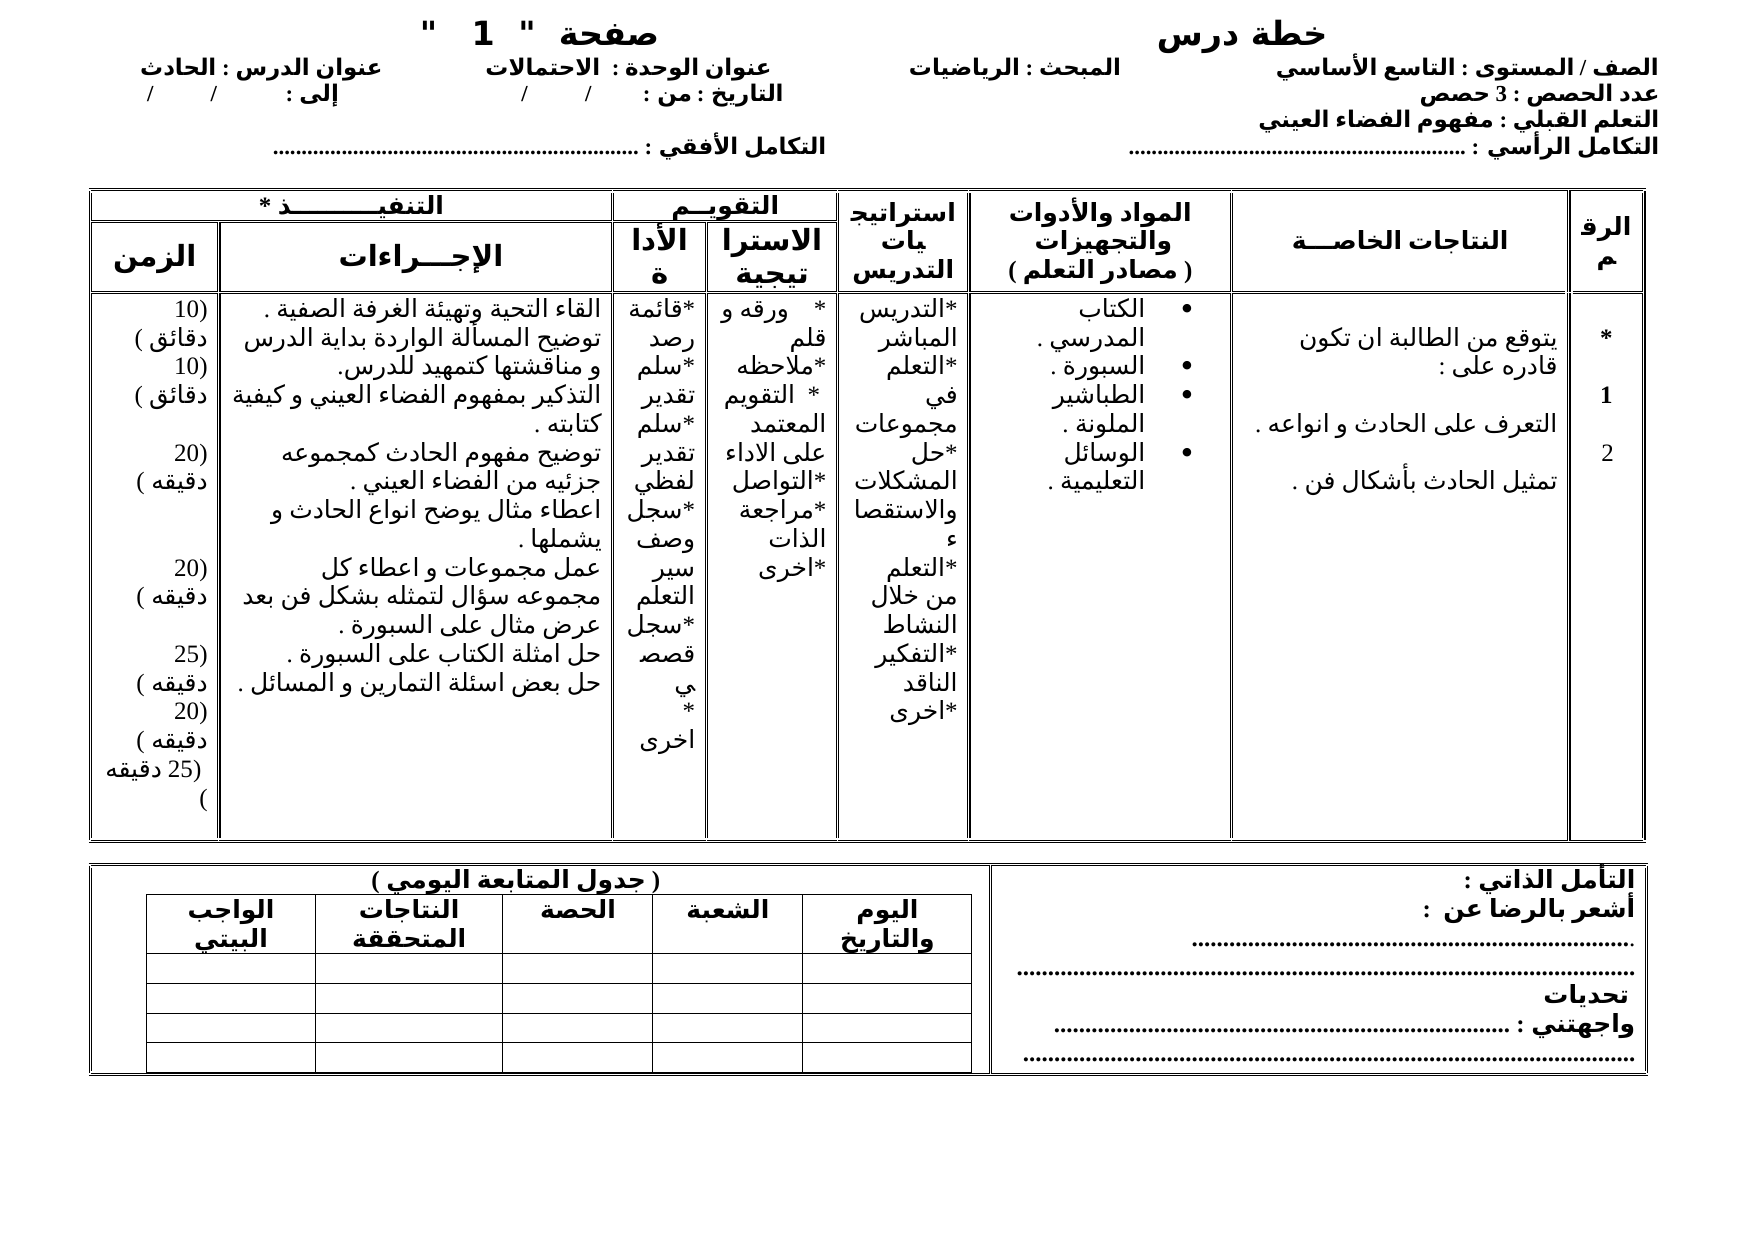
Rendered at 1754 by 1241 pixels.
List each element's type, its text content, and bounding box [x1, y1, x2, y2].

table_cell الأداة [614, 223, 705, 291]
table_header المواد والأدوات والتجهيزات ( مصادر التعلم ) [969, 191, 1231, 291]
text التكامل الرأسي : ........................................................... التكامل الأفقي : ................................................................ [89, 133, 1659, 159]
text التعلم القبلي : مفهوم الفضاء العيني [89, 106, 1659, 133]
table_cell الكتاب المدرسي . السبورة . الطباشير الملونة . الوسائل التعليمية . [969, 294, 1231, 840]
table_header استراتيجيات التدريس [838, 189, 969, 291]
table_header النتاجات الخاصـــة [1231, 191, 1567, 291]
table_cell الاستراتيجية [708, 223, 836, 291]
text خطة درس صفحة " 1 " [89, 15, 1659, 54]
table_cell الإجـــراءات [221, 223, 611, 291]
table_header التقويــم [613, 189, 838, 220]
table_cell الزمن [92, 223, 217, 291]
table_cell يتوقع من الطالبة ان تكون قادره على : التعرف على الحادث و انواعه . تمثيل الحادث بأشكال فن . [1231, 291, 1567, 840]
text عدد الحصص : 3 حصص التاريخ : من : / / إلى : / / [89, 80, 1659, 106]
table_cell *قائمة رصد *سلم تقدير *سلم تقدير لفظي *سجل وصف سير التعلم *سجل قصصي * اخرى [613, 294, 706, 840]
table_cell * 1 2 [1571, 291, 1644, 840]
table_cell *التدريس المباشر *التعلم في مجموعات *حل المشكلات والاستقصاء *التعلم من خلال النشاط *التفكير الناقد *اخرى [838, 291, 969, 840]
table_header التنفيــــــــــذ * [90, 189, 613, 220]
table_cell * ورقه و قلم *ملاحظه * التقويم المعتمد على الاداء *التواصل *مراجعة الذات *اخرى [706, 291, 838, 840]
text الصف / المستوى : التاسع الأساسي المبحث : الرياضيات عنوان الوحدة : الاحتمالات عنوان الدرس : الحادث [89, 54, 1659, 80]
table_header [992, 864, 1647, 1073]
table_header الرقم [1569, 189, 1644, 291]
table_cell (10 دقائق ) (10 دقائق ) (20 دقيقه ) (20 دقيقه ) (25 دقيقه ) (20 دقيقه ) (25 دقيقه ) [90, 291, 219, 840]
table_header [90, 866, 989, 1073]
table_cell القاء التحية وتهيئة الغرفة الصفية . توضيح المسألة الواردة بداية الدرس و مناقشتها كتمهيد للدرس. التذكير بمفهوم الفضاء العيني و كيفية كتابته . توضيح مفهوم الحادث كمجموعه جزئيه من الفضاء العيني . اعطاء مثال يوضح انواع الحادث و يشملها . عمل مجموعات و اعطاء كل مجموعه سؤال لتمثله بشكل فن بعد عرض مثال على السبورة . حل امثلة الكتاب على السبورة . حل بعض اسئلة التمارين و المسائل . [219, 291, 613, 840]
